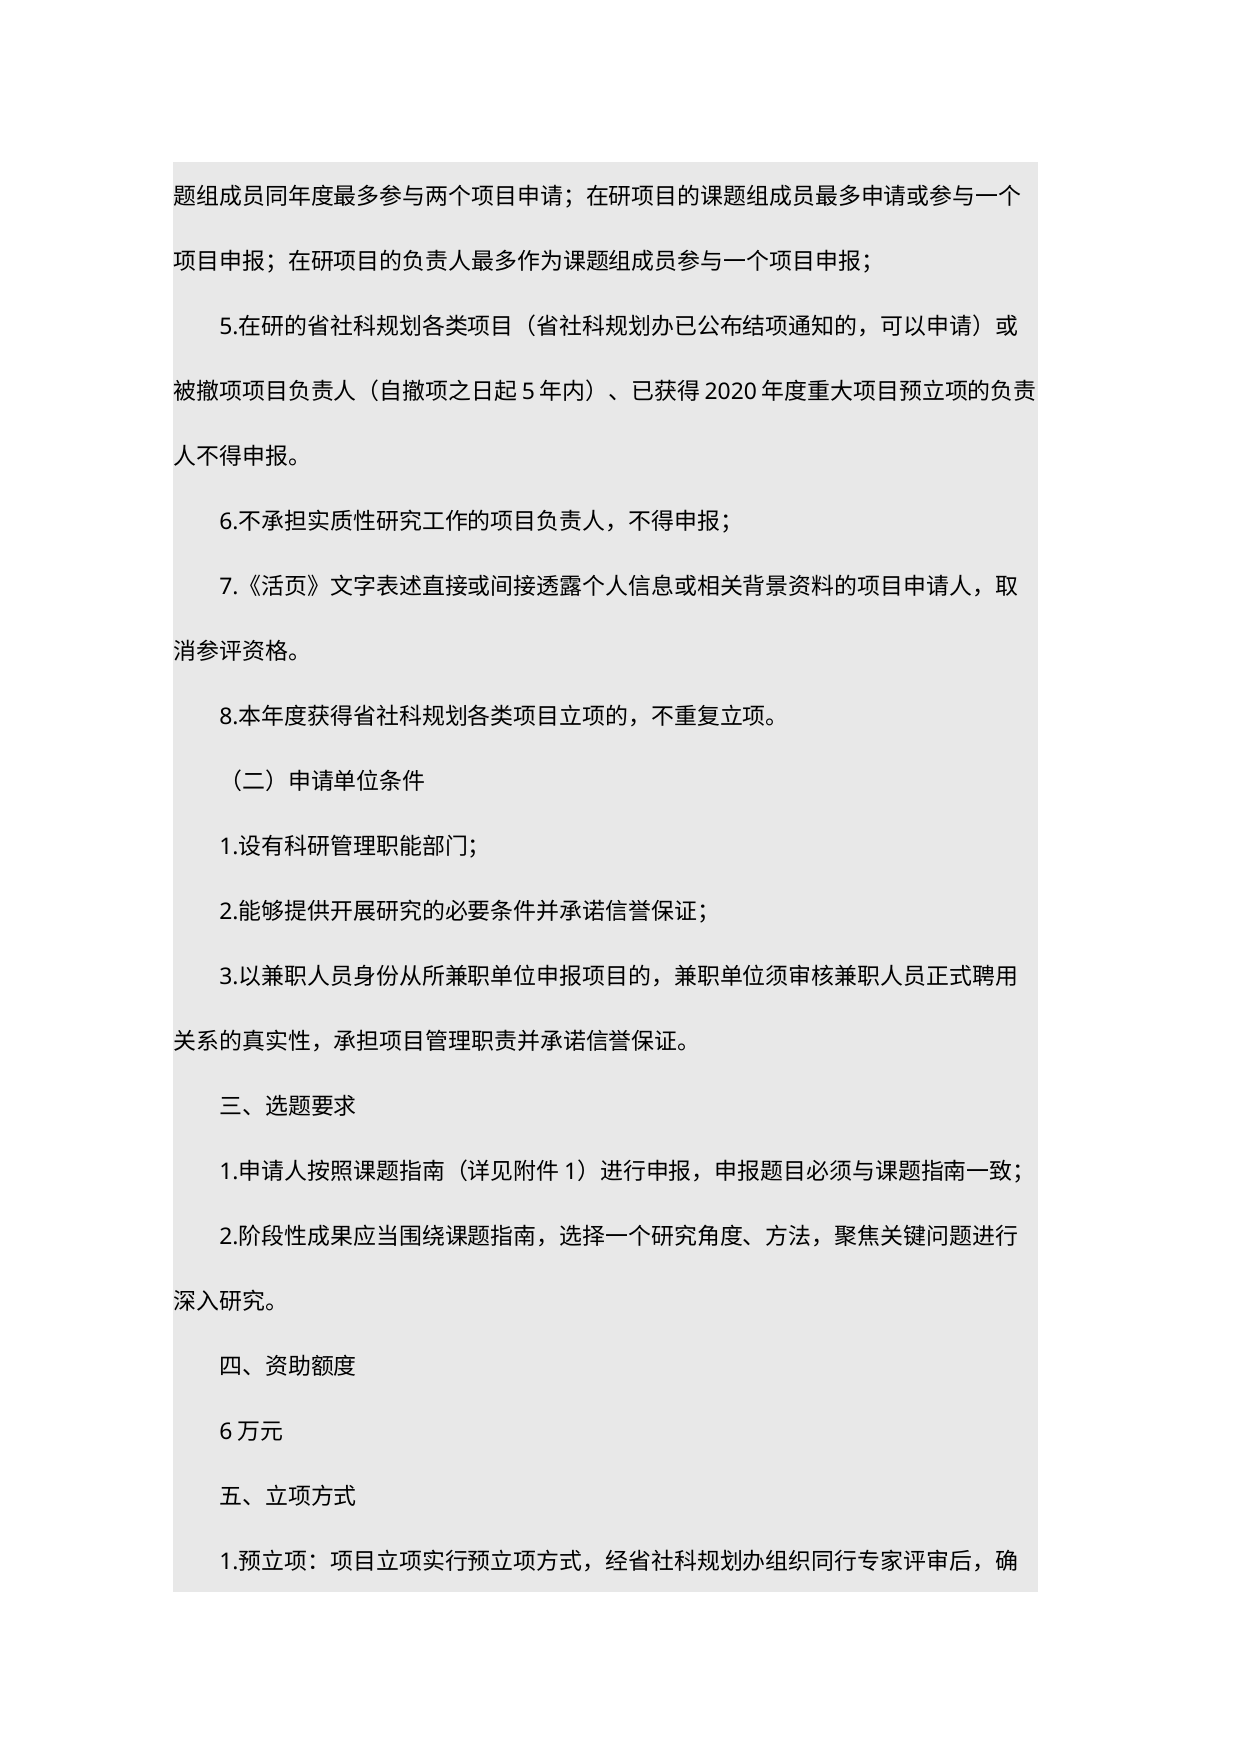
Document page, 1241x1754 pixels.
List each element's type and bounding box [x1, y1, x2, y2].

table_header [173, 162, 1038, 1592]
